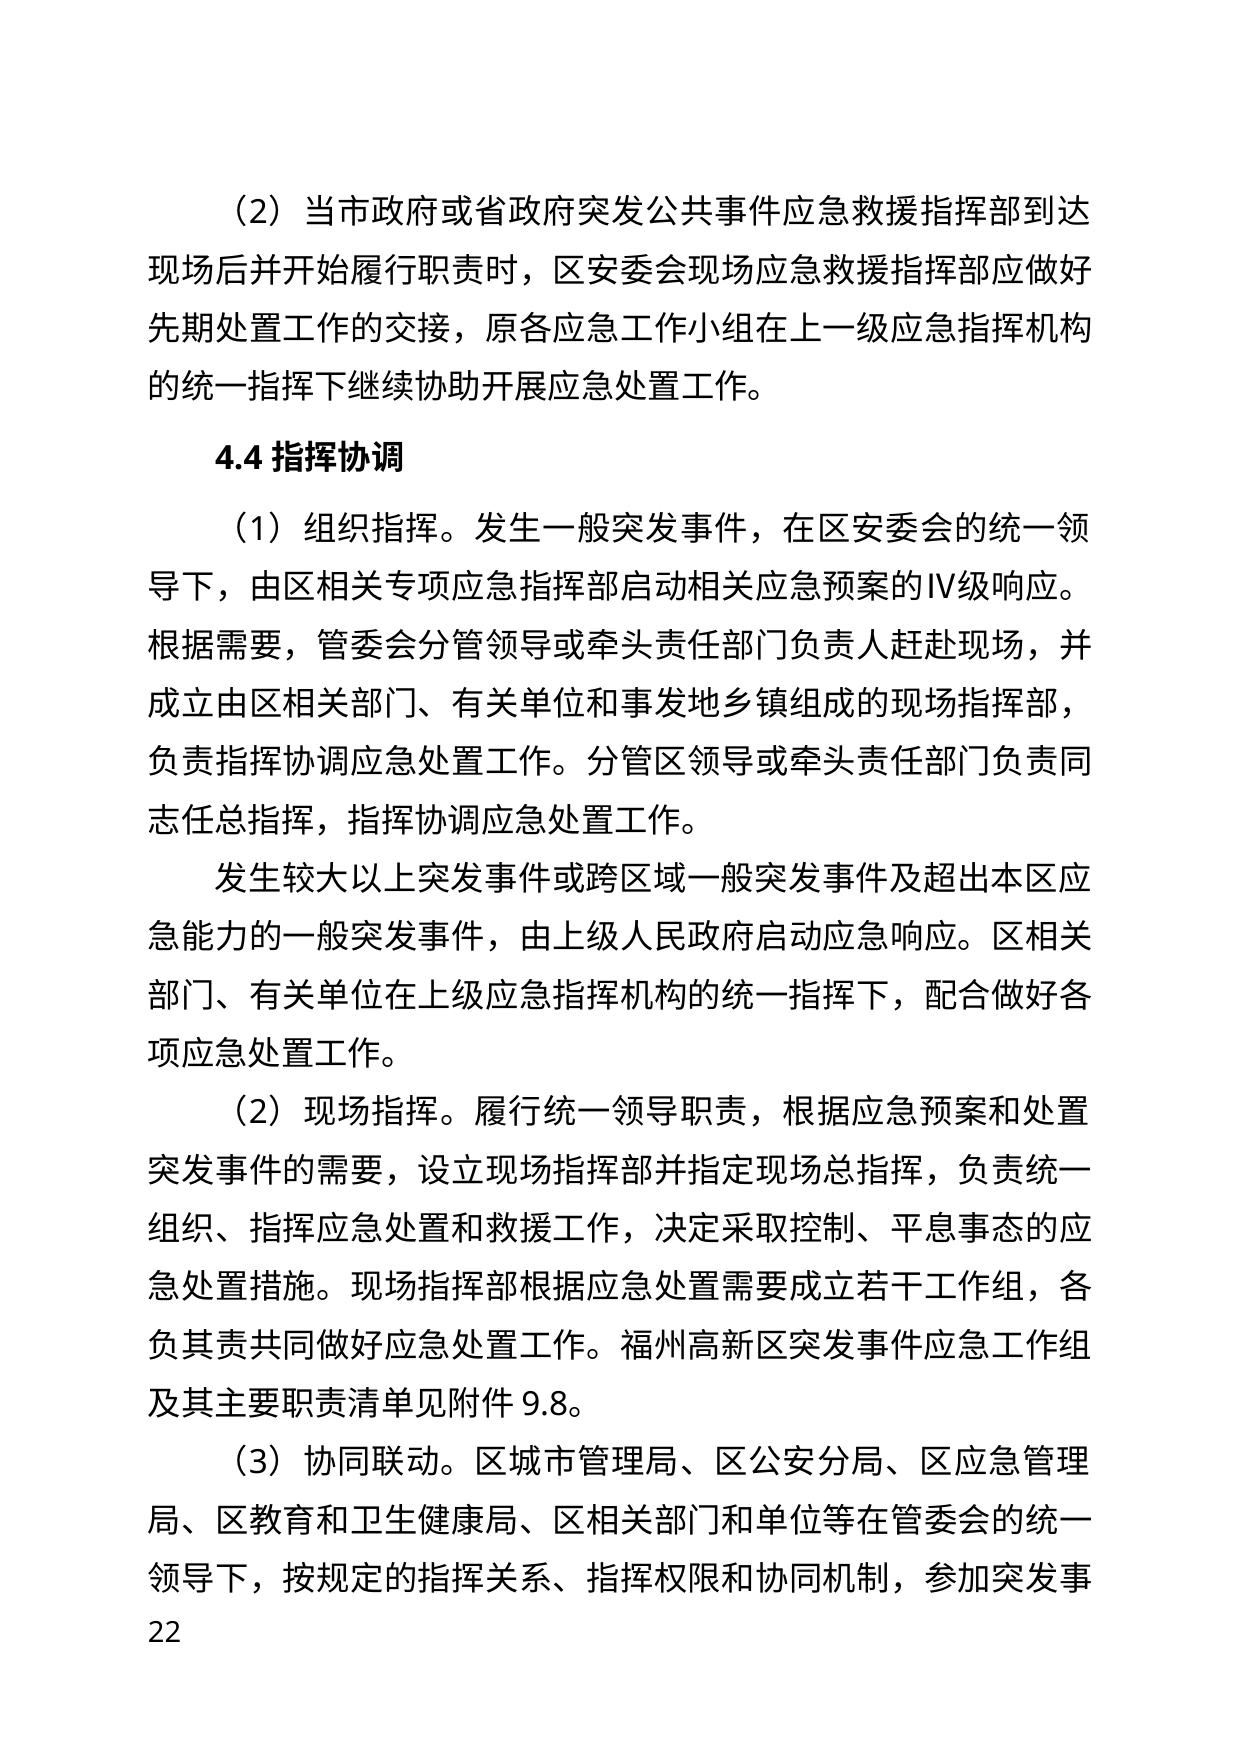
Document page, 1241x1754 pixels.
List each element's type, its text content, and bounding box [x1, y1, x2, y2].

text （2）当市政府或省政府突发公共事件应急救援指挥部到达现场后并开始履行职责时，区安委会现场应急救援指挥部应做好先期处置工作的交接，原各应急工作小组在上一级应急指挥机构的统一指挥下继续协助开展应急处置工作。 [148, 177, 1092, 411]
text （2）现场指挥。履行统一领导职责，根据应急预案和处置突发事件的需要，设立现场指挥部并指定现场总指挥，负责统一组织、指挥应急处置和救援工作，决定采取控制、平息事态的应急处置措施。现场指挥部根据应急处置需要成立若干工作组，各负其责共同做好应急处置工作。福州高新区突发事件应急工作组及其主要职责清单见附件9.8。 [148, 1077, 1092, 1427]
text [148, 1427, 1092, 1602]
text 发生较大以上突发事件或跨区域一般突发事件及超出本区应急能力的一般突发事件，由上级人民政府启动应急响应。区相关部门、有关单位在上级应急指挥机构的统一指挥下，配合做好各项应急处置工作。 [148, 844, 1092, 1077]
text （1）组织指挥。发生一般突发事件，在区安委会的统一领导下，由区相关专项应急指挥部启动相关应急预案的Ⅳ级响应。根据需要，管委会分管领导或牵头责任部门负责人赶赴现场，并成立由区相关部门、有关单位和事发地乡镇组成的现场指挥部，负责指挥协调应急处置工作。分管区领导或牵头责任部门负责同志任总指挥，指挥协调应急处置工作。 [148, 494, 1092, 844]
subtitle 指挥协调 [148, 423, 1092, 481]
